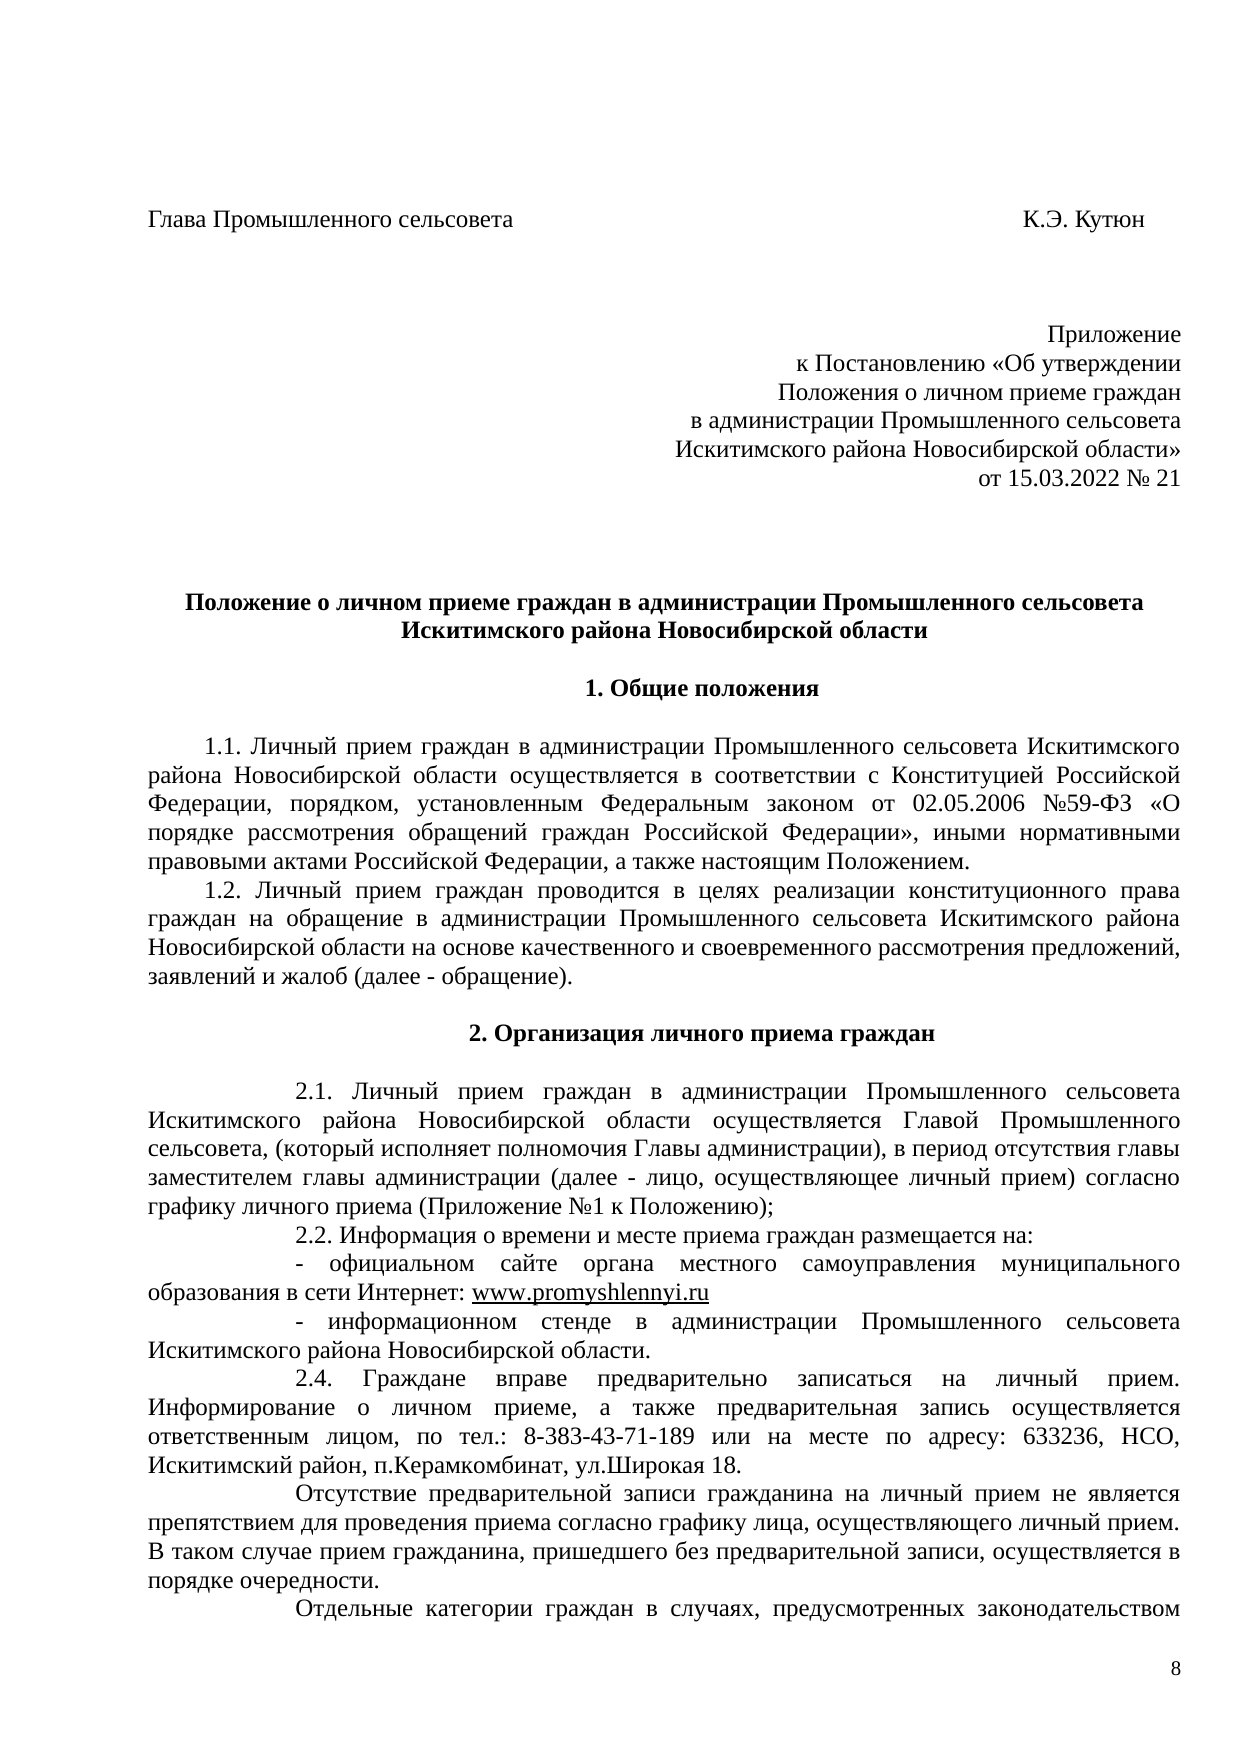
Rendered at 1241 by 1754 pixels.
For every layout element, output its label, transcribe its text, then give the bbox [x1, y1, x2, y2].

text 1.2. Личный прием граждан проводится в целях реализации конституционного права граждан на обращение в администрации Промышленного сельсовета Искитимского района Новосибирской области на основе качественного и своевременного рассмотрения предложений, заявлений и жалоб (далее - обращение). [148, 875, 1181, 990]
text от 15.03.2022 № 21 [148, 463, 1181, 492]
text 2.2. Информация о времени и месте приема граждан размещается на: [148, 1220, 1181, 1248]
text - информационном стенде в администрации Промышленного сельсовета Искитимского района Новосибирской области. [148, 1306, 1181, 1363]
text Положение о личном приеме граждан в администрации Промышленного сельсовета Искитимского района Новосибирской области [148, 587, 1181, 644]
text 1.1. Личный прием граждан в администрации Промышленного сельсовета Искитимского района Новосибирской области осуществляется в соответствии с Конституцией Российской Федерации, порядком, установленным Федеральным законом от 02.05.2006 №59-ФЗ «О порядке рассмотрения обращений граждан Российской Федерации», иными нормативными правовыми актами Российской Федерации, а также настоящим Положением. [148, 731, 1181, 875]
text Приложение [148, 319, 1181, 348]
text Искитимского района Новосибирской области» [148, 434, 1181, 463]
text 2.4. Граждане вправе предварительно записаться на личный прием. Информирование о личном приеме, а также предварительная запись осуществляется ответственным лицом, по тел.: 8-383-43-71-189 или на месте по адресу: 633236, НСО, Искитимский район, п.Керамкомбинат, ул.Широкая 18. [148, 1363, 1181, 1478]
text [148, 1593, 1181, 1622]
text к Постановлению «Об утверждении Положения о личном приеме граждан [148, 348, 1181, 406]
text в администрации Промышленного сельсовета [148, 406, 1181, 434]
text 2. Организация личного приема граждан [148, 1018, 1181, 1047]
text - официальном сайте органа местного самоуправления муниципального образования в сети Интернет: www.promyshlennyi.ru [148, 1248, 1181, 1306]
text Отсутствие предварительной записи гражданина на личный прием не является препятствием для проведения приема согласно графику лица, осуществляющего личный прием. В таком случае прием гражданина, пришедшего без предварительной записи, осуществляется в порядке очередности. [148, 1478, 1181, 1593]
text Глава Промышленного сельсовета К.Э. Кутюн [148, 204, 1181, 233]
text 1. Общие положения [148, 673, 1181, 702]
text 2.1. Личный прием граждан в администрации Промышленного сельсовета Искитимского района Новосибирской области осуществляется Главой Промышленного сельсовета, (который исполняет полномочия Главы администрации), в период отсутствия главы заместителем главы администрации (далее - лицо, осуществляющее личный прием) согласно графику личного приема (Приложение №1 к Положению); [148, 1076, 1181, 1220]
